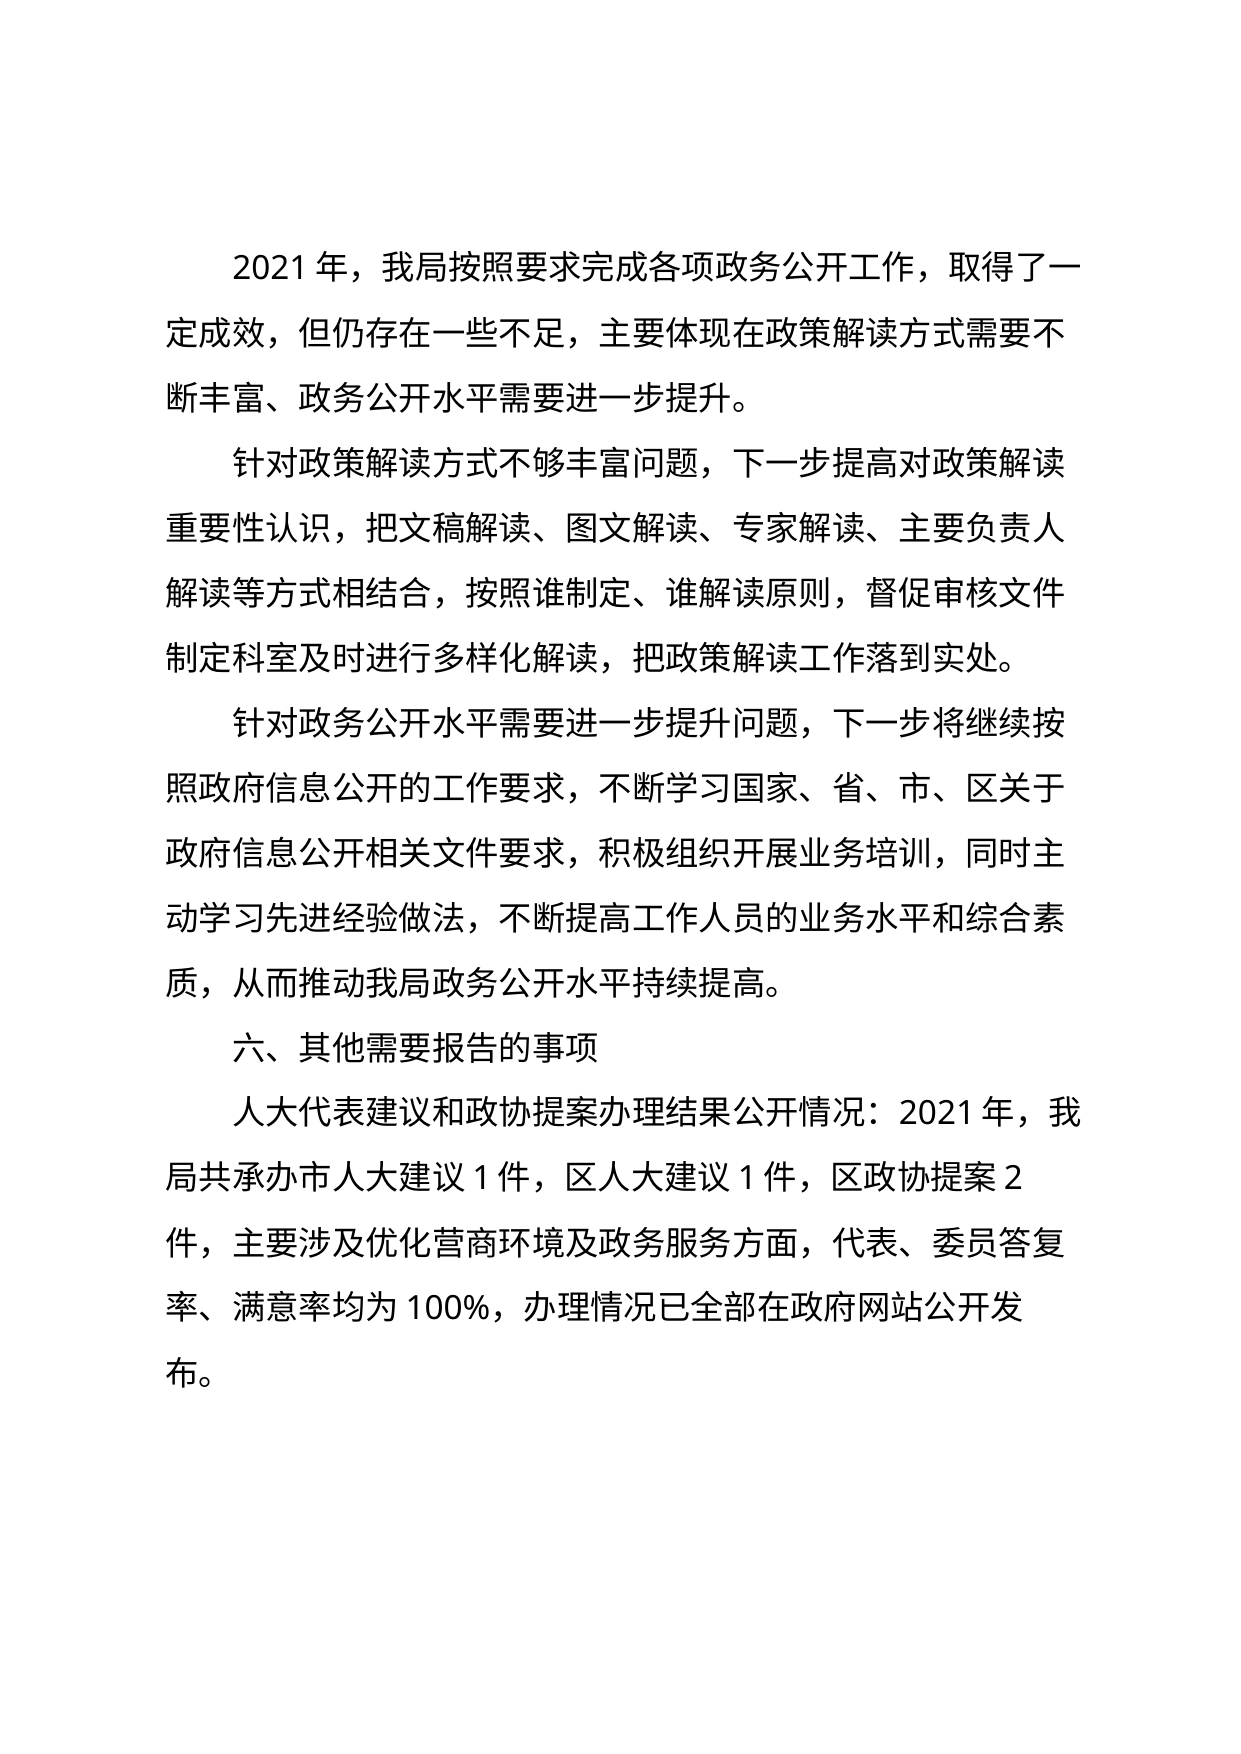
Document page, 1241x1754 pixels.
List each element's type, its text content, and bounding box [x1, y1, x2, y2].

text 针对政务公开水平需要进一步提升问题，下一步将继续按照政府信息公开的工作要求，不断学习国家、省、市、区关于政府信息公开相关文件要求，积极组织开展业务培训，同时主动学习先进经验做法，不断提高工作人员的业务水平和综合素质，从而推动我局政务公开水平持续提高。 [165, 688, 1087, 1013]
text 2021年，我局按照要求完成各项政务公开工作，取得了一定成效，但仍存在一些不足，主要体现在政策解读方式需要不断丰富、政务公开水平需要进一步提升。 [165, 233, 1087, 428]
text 人大代表建议和政协提案办理结果公开情况：2021年，我局共承办市人大建议1件，区人大建议1件，区政协提案2件，主要涉及优化营商环境及政务服务方面，代表、委员答复率、满意率均为100%，办理情况已全部在政府网站公开发布。 [165, 1078, 1087, 1403]
text 六、其他需要报告的事项 [165, 1013, 1087, 1078]
text 针对政策解读方式不够丰富问题，下一步提高对政策解读重要性认识，把文稿解读、图文解读、专家解读、主要负责人解读等方式相结合，按照谁制定、谁解读原则，督促审核文件制定科室及时进行多样化解读，把政策解读工作落到实处。 [165, 428, 1087, 688]
